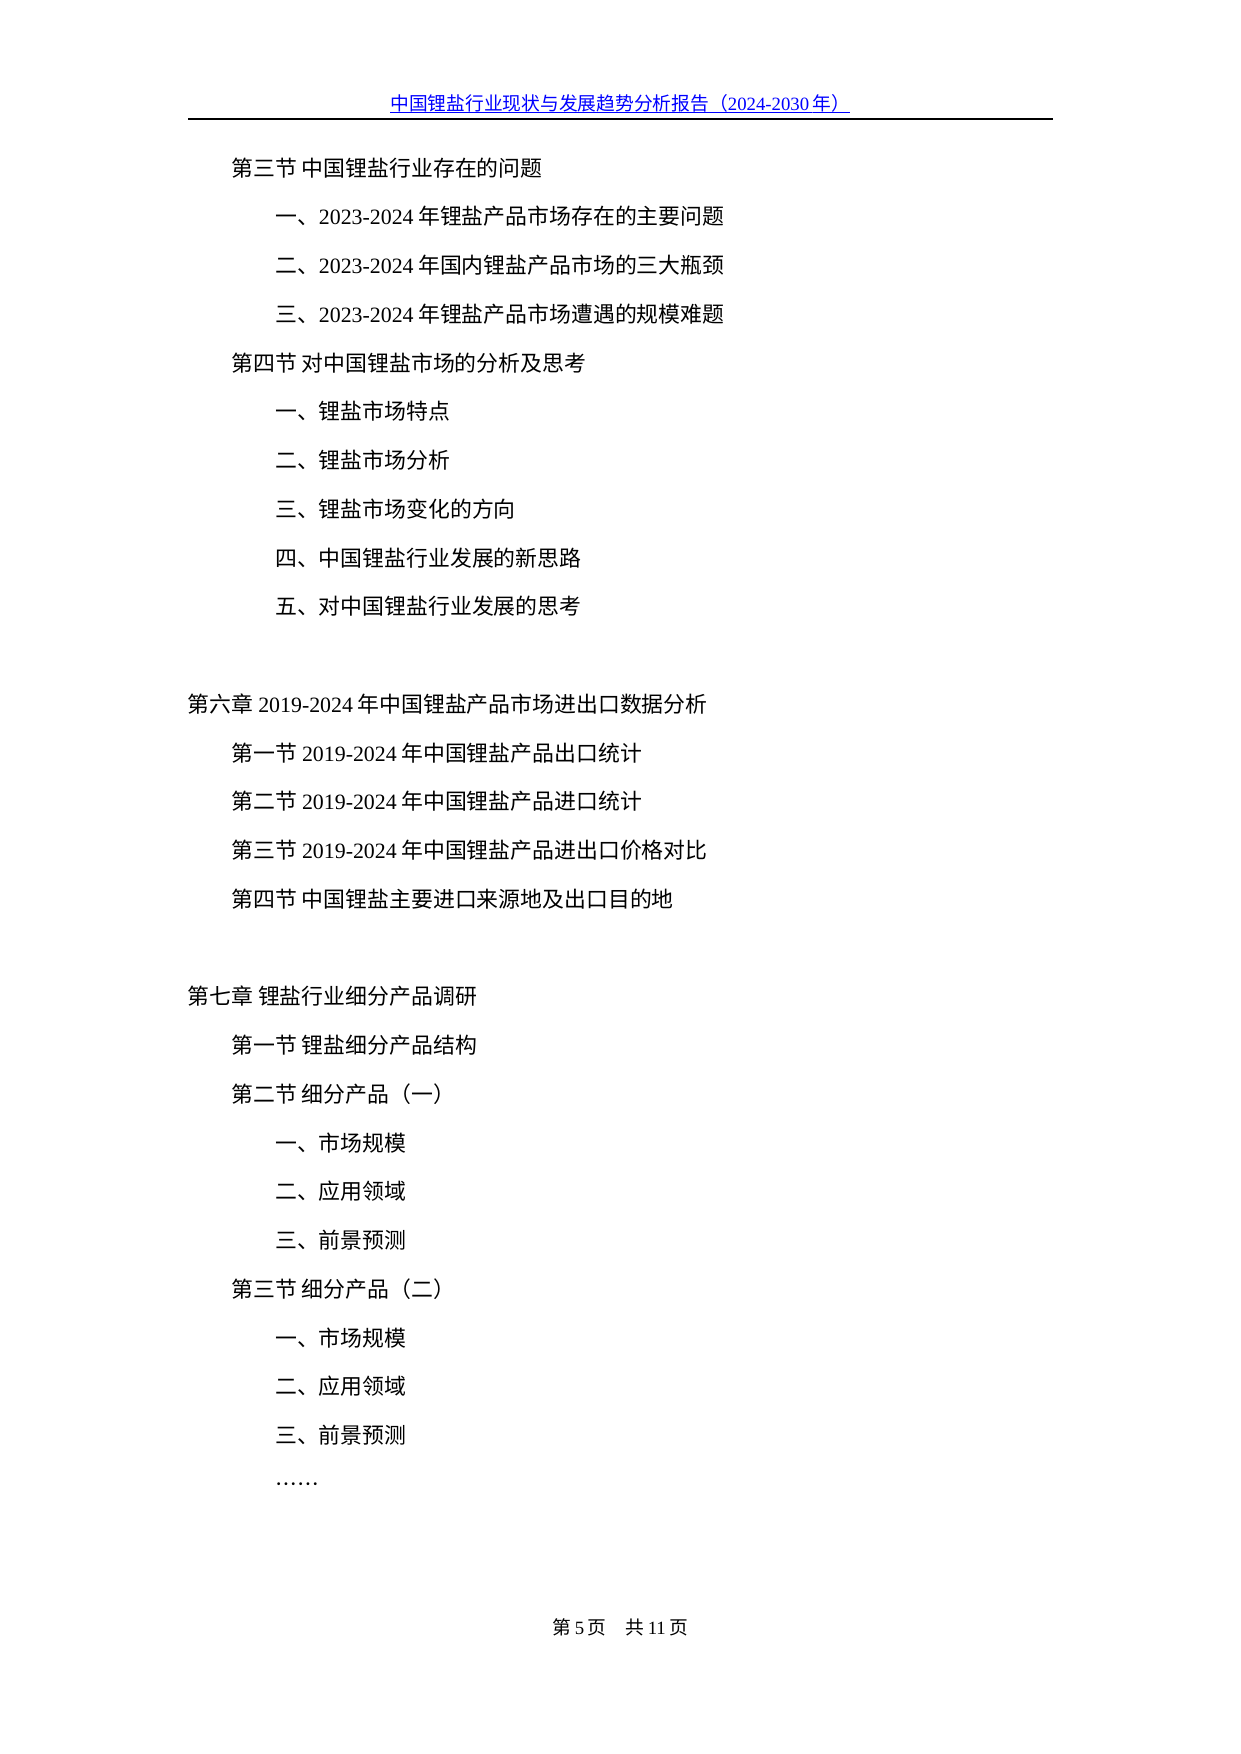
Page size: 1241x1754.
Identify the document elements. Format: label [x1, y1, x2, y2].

text [187, 150, 1053, 1499]
